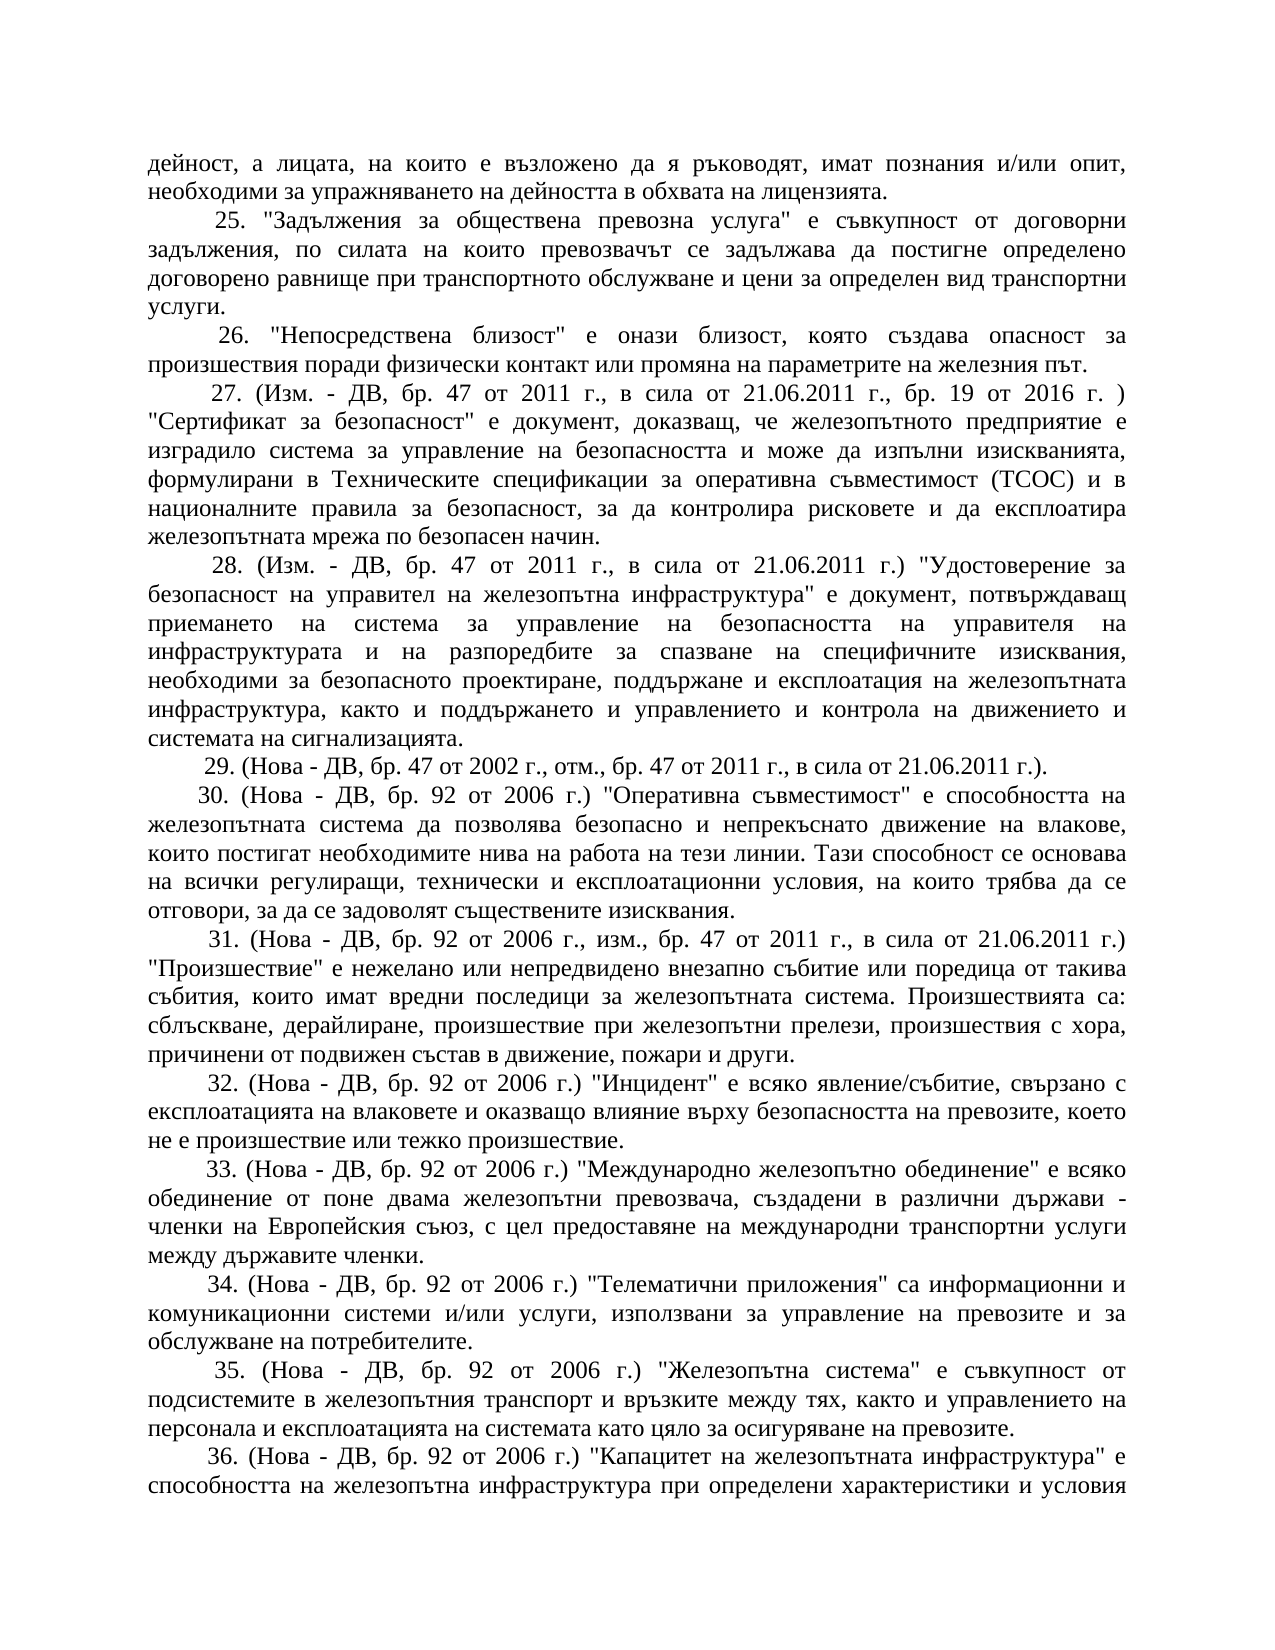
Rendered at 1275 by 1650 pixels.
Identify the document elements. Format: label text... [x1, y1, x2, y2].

text 26. "Непосредствена близост" е онази близост, която създава опасност за произшествия поради физически контакт или промяна на параметрите на железния път. [148, 320, 1127, 378]
text 33. (Нова - ДВ, бр. 92 от 2006 г.) "Международно железопътно обединение" е всяко обединение от поне двама железопътни превозвача, създадени в различни държави - членки на Европейския съюз, с цел предоставяне на международни транспортни услуги между държавите членки. [148, 1154, 1127, 1269]
text 35. (Нова - ДВ, бр. 92 от 2006 г.) "Железопътна система" е съвкупност от подсистемите в железопътния транспорт и връзките между тях, както и управлението на персонала и експлоатацията на системата като цяло за осигуряване на превозите. [148, 1355, 1127, 1441]
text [148, 1441, 1127, 1499]
text 34. (Нова - ДВ, бр. 92 от 2006 г.) "Телематични приложения" са информационни и комуникационни системи и/или услуги, използвани за управление на превозите и за обслужване на потребителите. [148, 1269, 1127, 1355]
text 32. (Нова - ДВ, бр. 92 от 2006 г.) "Инцидент" е всяко явление/събитие, свързано с експлоатацията на влаковете и оказващо влияние върху безопасността на превозите, което не е произшествие или тежко произшествие. [148, 1068, 1127, 1154]
text 30. (Нова - ДВ, бр. 92 от 2006 г.) "Оперативна съвместимост" е способността на железопътната система да позволява безопасно и непрекъснато движение на влакове, които постигат необходимите нива на работа на тези линии. Тази способност се основава на всички регулиращи, технически и експлоатационни условия, на които трябва да се отговори, за да се задоволят съществените изисквания. [148, 780, 1127, 924]
text 28. (Изм. - ДВ, бр. 47 от 2011 г., в сила от 21.06.2011 г.) "Удостоверение за безопасност на управител на железопътна инфраструктура" е документ, потвърждаващ приемането на система за управление на безопасността на управителя на инфраструктурата и на разпоредбите за спазване на специфичните изисквания, необходими за безопасното проектиране, поддържане и експлоатация на железопътната инфраструктура, както и поддържането и управлението и контрола на движението и системата на сигнализацията. [148, 550, 1127, 751]
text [148, 148, 1127, 205]
text 25. "Задължения за обществена превозна услуга" е съвкупност от договорни задължения, по силата на които превозвачът се задължава да постигне определено договорено равнище при транспортното обслужване и цени за определен вид транспортни услуги. [148, 205, 1127, 320]
text 27. (Изм. - ДВ, бр. 47 от 2011 г., в сила от 21.06.2011 г., бр. 19 от 2016 г. ) "Сертификат за безопасност" е документ, доказващ, че железопътното предприятие е изградило система за управление на безопасността и може да изпълни изискванията, формулирани в Техническите спецификации за оперативна съвместимост (ТСОС) и в националните правила за безопасност, за да контролира рисковете и да експлоатира железопътната мрежа по безопасен начин. [148, 378, 1127, 550]
text 31. (Нова - ДВ, бр. 92 от 2006 г., изм., бр. 47 от 2011 г., в сила от 21.06.2011 г.) "Произшествие" е нежелано или непредвидено внезапно събитие или поредица от такива събития, които имат вредни последици за железопътната система. Произшествията са: сблъскване, дерайлиране, произшествие при железопътни прелези, произшествия с хора, причинени от подвижен състав в движение, пожари и други. [148, 924, 1127, 1068]
text 29. (Нова - ДВ, бр. 47 от 2002 г., отм., бр. 47 от 2011 г., в сила от 21.06.2011 г.). [148, 751, 1127, 780]
